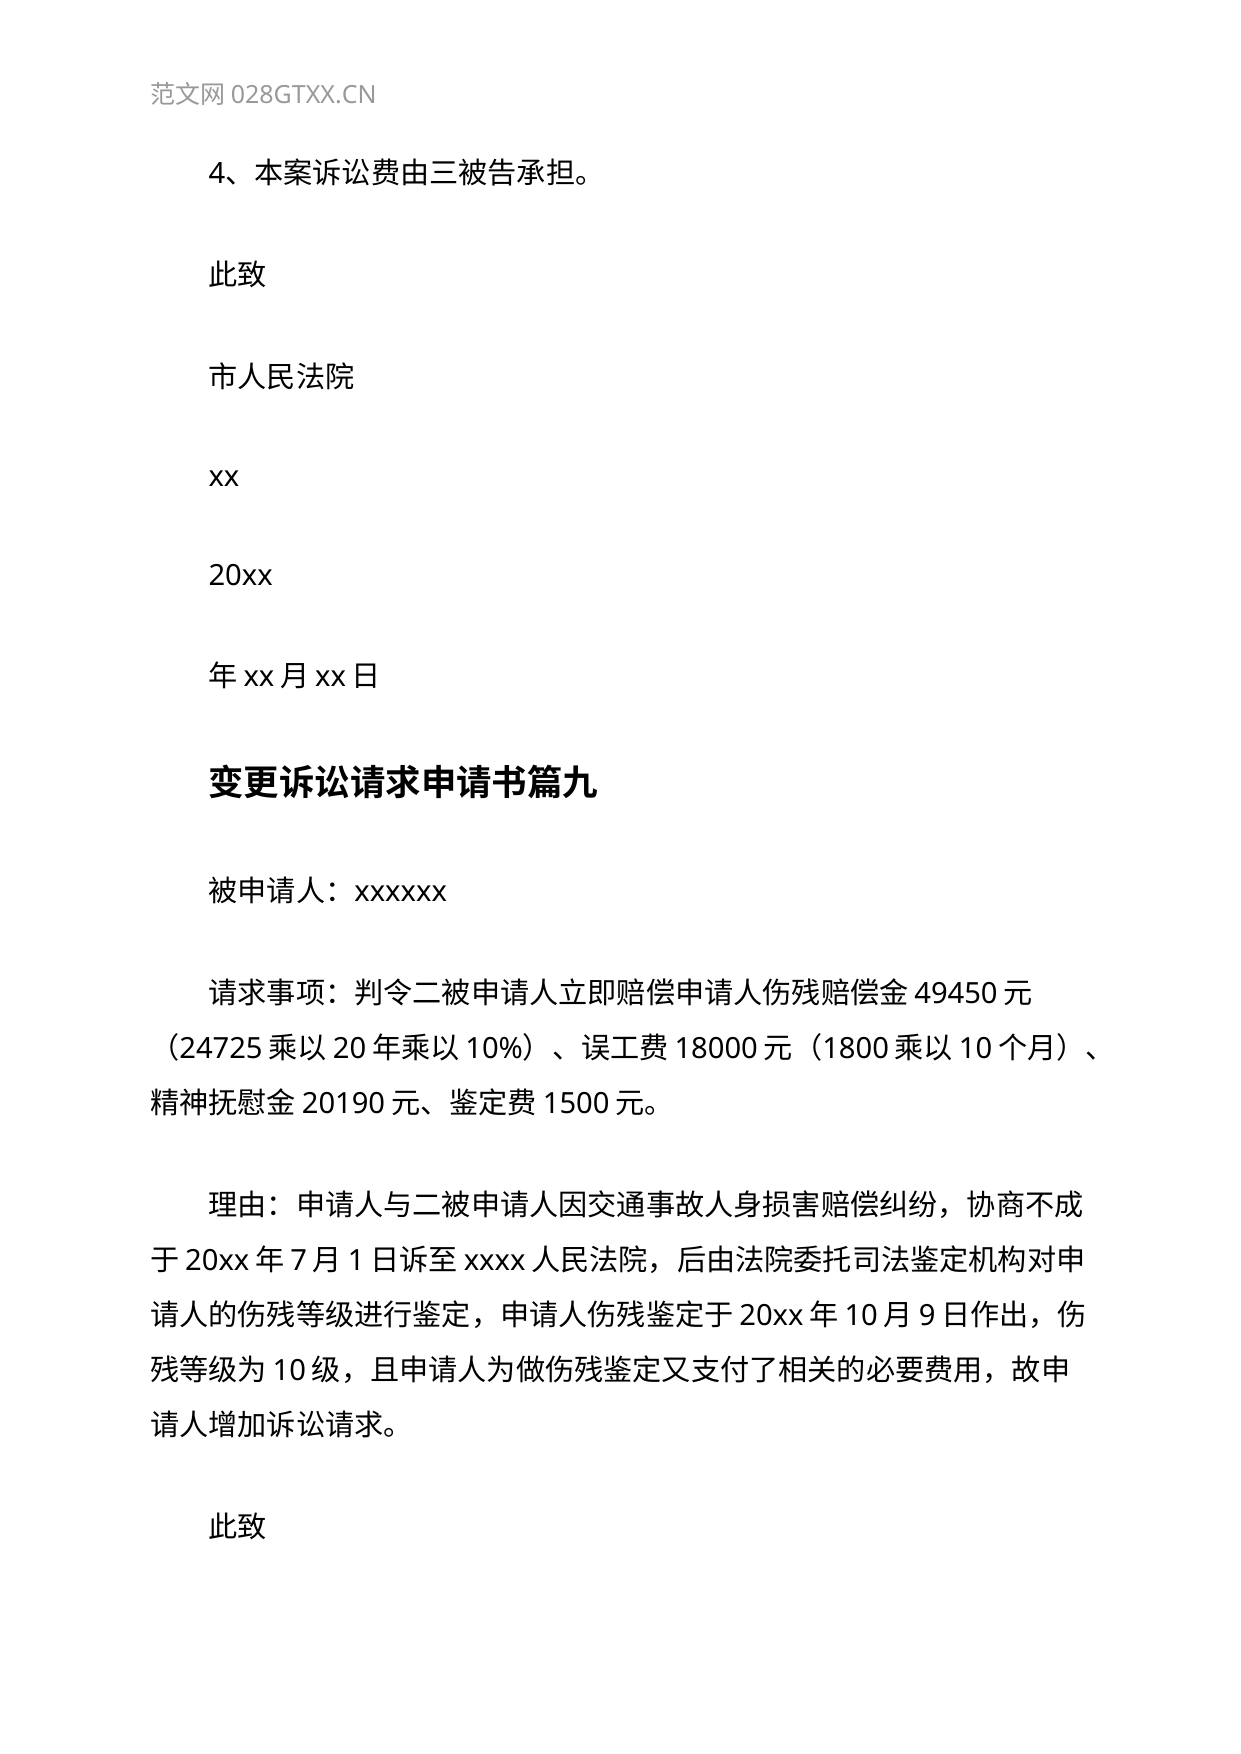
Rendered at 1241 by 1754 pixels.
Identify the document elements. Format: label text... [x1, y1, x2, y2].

text 年xx月xx日 [150, 652, 1090, 695]
text 20xx [150, 554, 1090, 594]
text 此致 [150, 1503, 1090, 1546]
text 市人民法院 [150, 354, 1090, 396]
text 被申请人：xxxxxx [150, 868, 1090, 910]
text xx [150, 456, 1090, 495]
text 变更诉讼请求申请书篇九 [150, 754, 1090, 806]
text 请求事项：判令二被申请人立即赔偿申请人伤残赔偿金49450元（24725乘以20年乘以10%）、误工费18000元（1800乘以10个月）、精神抚慰金20190元、鉴定费1500元。 [150, 970, 1090, 1122]
text 理由：申请人与二被申请人因交通事故人身损害赔偿纠纷，协商不成于20xx年7月1日诉至xxxx人民法院，后由法院委托司法鉴定机构对申请人的伤残等级进行鉴定，申请人伤残鉴定于20xx年10月9日作出，伤残等级为10级，且申请人为做伤残鉴定又支付了相关的必要费用，故申请人增加诉讼请求。 [150, 1182, 1090, 1444]
text 4、本案诉讼费由三被告承担。 [150, 150, 1090, 192]
text 此致 [150, 252, 1090, 294]
